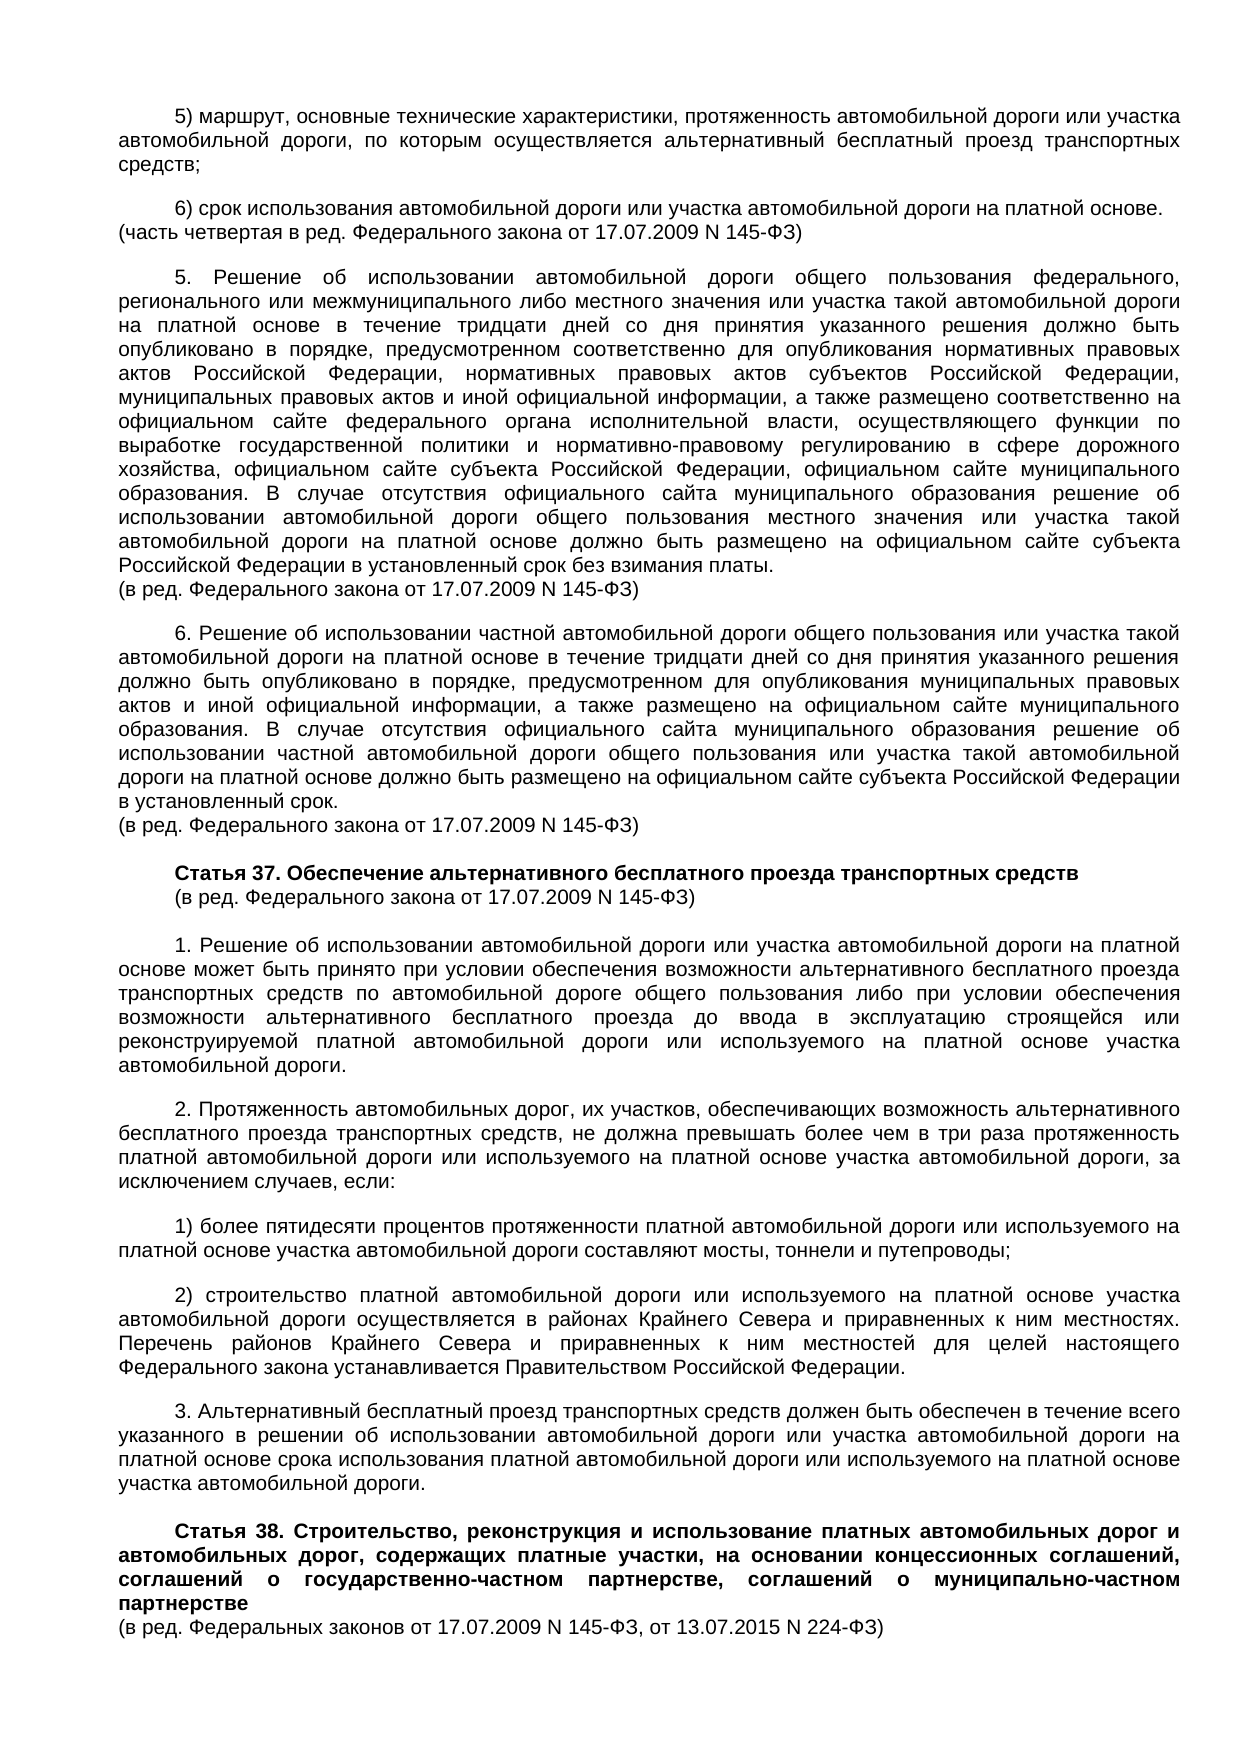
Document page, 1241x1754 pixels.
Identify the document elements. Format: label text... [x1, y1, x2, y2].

text (часть четвертая в ред. Федерального закона от 17.07.2009 N 145-ФЗ) [118, 220, 1181, 244]
text (в ред. Федерального закона от 17.07.2009 N 145-ФЗ) [118, 813, 1181, 837]
title Статья 37. Обеспечение альтернативного бесплатного проезда транспортных средств [118, 861, 1181, 885]
text (в ред. Федерального закона от 17.07.2009 N 145-ФЗ) [118, 885, 1181, 909]
text 2) строительство платной автомобильной дороги или используемого на платной основе участка автомобильной дороги осуществляется в районах Крайнего Севера и приравненных к ним местностях. Перечень районов Крайнего Севера и приравненных к ним местностей для целей настоящего Федерального закона устанавливается Правительством Российской Федерации. [118, 1283, 1181, 1378]
text 3. Альтернативный бесплатный проезд транспортных средств должен быть обеспечен в течение всего указанного в решении об использовании автомобильной дороги или участка автомобильной дороги на платной основе срока использования платной автомобильной дороги или используемого на платной основе участка автомобильной дороги. [118, 1399, 1181, 1495]
text (в ред. Федерального закона от 17.07.2009 N 145-ФЗ) [118, 576, 1181, 600]
text 5) маршрут, основные технические характеристики, протяженность автомобильной дороги или участка автомобильной дороги, по которым осуществляется альтернативный бесплатный проезд транспортных средств; [118, 103, 1181, 175]
text 6) срок использования автомобильной дороги или участка автомобильной дороги на платной основе. [118, 196, 1181, 220]
text 2. Протяженность автомобильных дорог, их участков, обеспечивающих возможность альтернативного бесплатного проезда транспортных средств, не должна превышать более чем в три раза протяженность платной автомобильной дороги или используемого на платной основе участка автомобильной дороги, за исключением случаев, если: [118, 1097, 1181, 1193]
text 5. Решение об использовании автомобильной дороги общего пользования федерального, регионального или межмуниципального либо местного значения или участка такой автомобильной дороги на платной основе в течение тридцати дней со дня принятия указанного решения должно быть опубликовано в порядке, предусмотренном соответственно для опубликования нормативных правовых актов Российской Федерации, нормативных правовых актов субъектов Российской Федерации, муниципальных правовых актов и иной официальной информации, а также размещено соответственно на официальном сайте федерального органа исполнительной власти, осуществляющего функции по выработке государственной политики и нормативно-правовому регулированию в сфере дорожного хозяйства, официальном сайте субъекта Российской Федерации, официальном сайте муниципального образования. В случае отсутствия официального сайта муниципального образования решение об использовании автомобильной дороги общего пользования местного значения или участка такой автомобильной дороги на платной основе должно быть размещено на официальном сайте субъекта Российской Федерации в установленный срок без взимания платы. [118, 265, 1181, 576]
title Статья 38. Строительство, реконструкция и использование платных автомобильных дорог и автомобильных дорог, содержащих платные участки, на основании концессионных соглашений, соглашений о государственно-частном партнерстве, соглашений о муниципально-частном партнерстве [118, 1519, 1181, 1615]
text 1) более пятидесяти процентов протяженности платной автомобильной дороги или используемого на платной основе участка автомобильной дороги составляют мосты, тоннели и путепроводы; [118, 1214, 1181, 1262]
text 1. Решение об использовании автомобильной дороги или участка автомобильной дороги на платной основе может быть принято при условии обеспечения возможности альтернативного бесплатного проезда транспортных средств по автомобильной дороге общего пользования либо при условии обеспечения возможности альтернативного бесплатного проезда до ввода в эксплуатацию строящейся или реконструируемой платной автомобильной дороги или используемого на платной основе участка автомобильной дороги. [118, 933, 1181, 1076]
text 6. Решение об использовании частной автомобильной дороги общего пользования или участка такой автомобильной дороги на платной основе в течение тридцати дней со дня принятия указанного решения должно быть опубликовано в порядке, предусмотренном для опубликования муниципальных правовых актов и иной официальной информации, а также размещено на официальном сайте муниципального образования. В случае отсутствия официального сайта муниципального образования решение об использовании частной автомобильной дороги общего пользования или участка такой автомобильной дороги на платной основе должно быть размещено на официальном сайте субъекта Российской Федерации в установленный срок. [118, 621, 1181, 813]
text (в ред. Федеральных законов от 17.07.2009 N 145-ФЗ, от 13.07.2015 N 224-ФЗ) [118, 1615, 1181, 1639]
